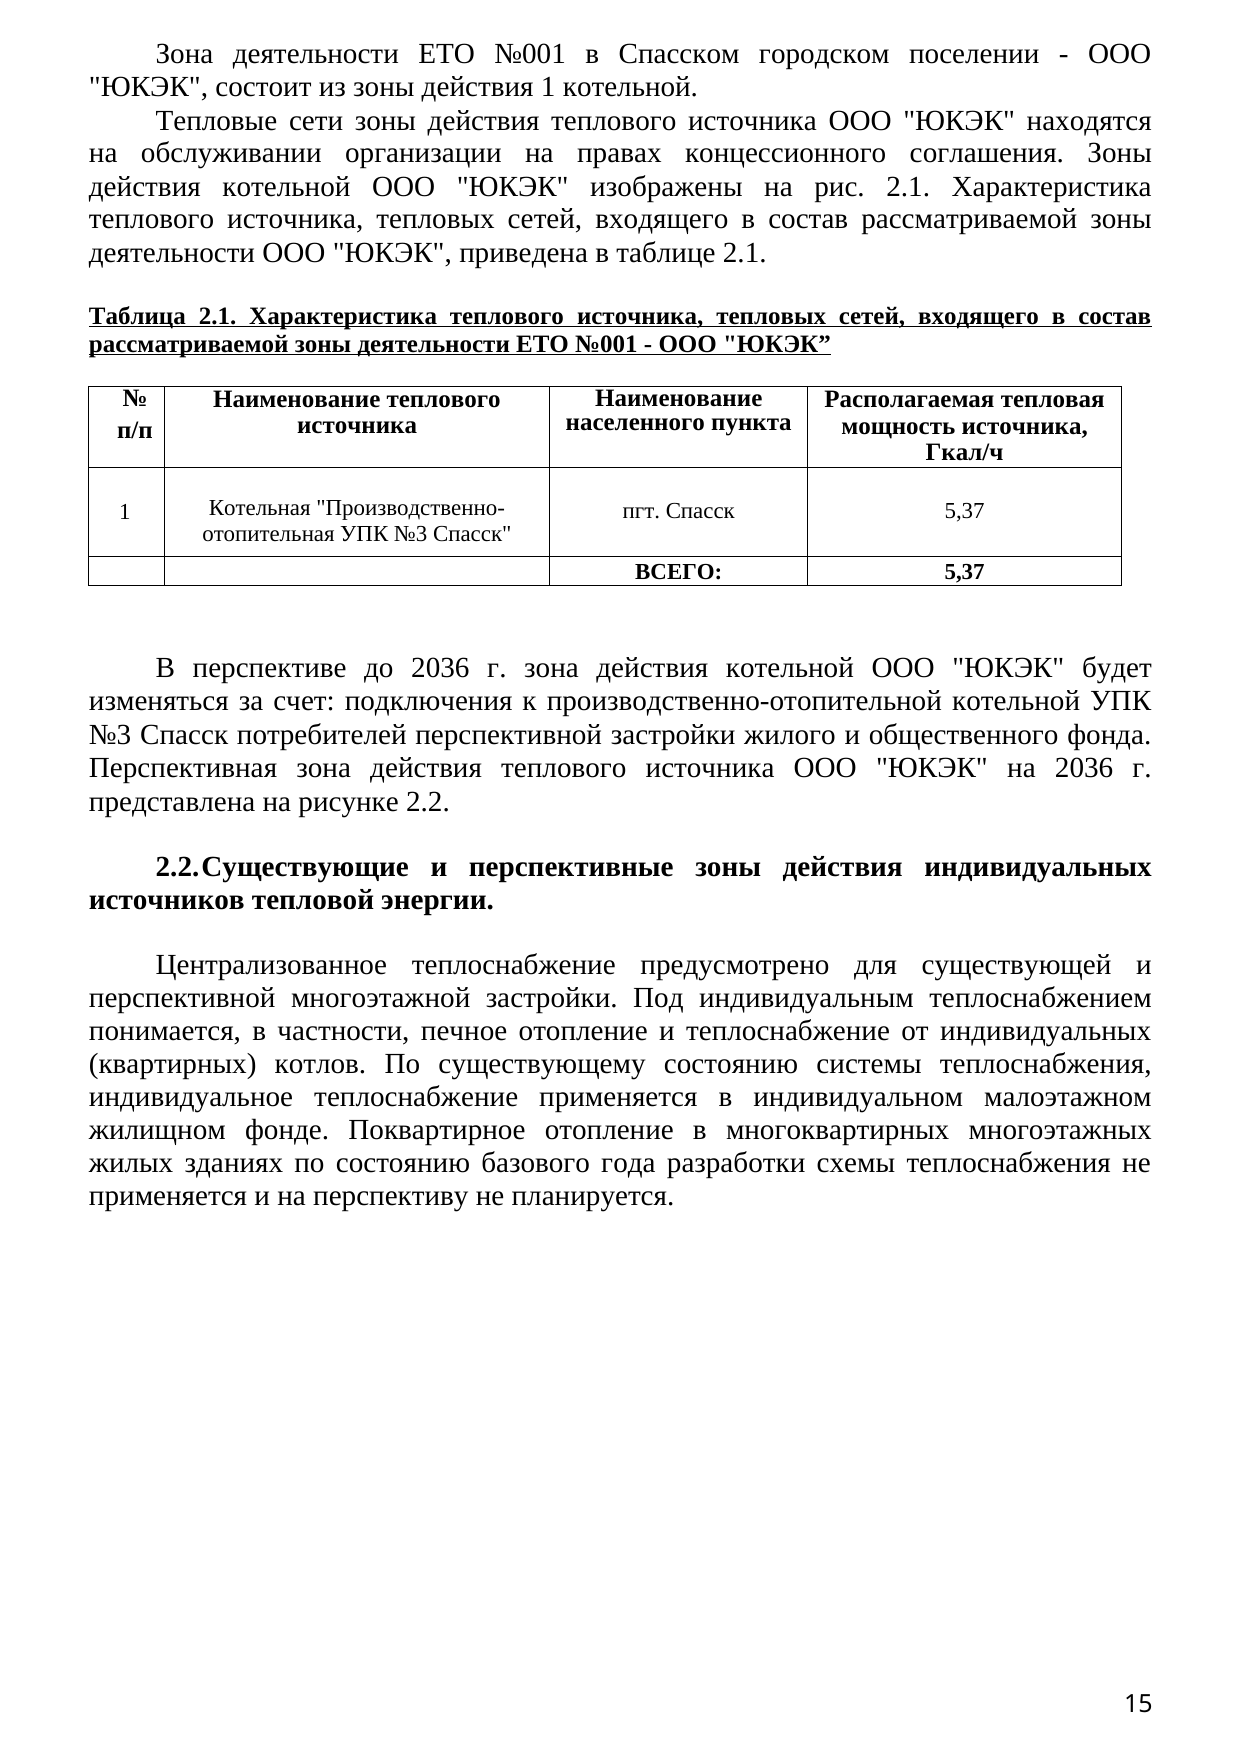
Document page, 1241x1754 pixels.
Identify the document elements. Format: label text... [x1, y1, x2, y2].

text Таблица 2.1. Характеристика теплового источника, тепловых сетей, входящего в состав рассматриваемой зоны деятельности ЕТО №001 - ООО "ЮКЭК” [89, 302, 1152, 326]
text В перспективе до 2036 г. зона действия котельной ООО "ЮКЭК" будет изменяться за счет: подключения к производственно-отопительной котельной УПК №3 Спасск потребителей перспективной застройки жилого и общественного фонда. Перспективная зона действия теплового источника ООО "ЮКЭК" на 2036 г. представлена на рисунке 2.2. [89, 650, 1152, 818]
table_header Наименование населенного пункта [550, 387, 807, 467]
text Таблица 2.1. Характеристика теплового источника, тепловых сетей, входящего в состав рассматриваемой зоны деятельности ЕТО №001 - ООО "ЮКЭК” [89, 327, 1152, 358]
table_cell 5,37 [808, 468, 1121, 556]
text Тепловые сети зоны действия теплового источника ООО "ЮКЭК" находятся на обслуживании организации на правах концессионного соглашения. Зоны действия котельной ООО "ЮКЭК" изображены на рис. 2.1. Характеристика теплового источника, тепловых сетей, входящего в состав рассматриваемой зоны деятельности ООО "ЮКЭК", приведена в таблице 2.1. [89, 103, 1152, 269]
table_cell пгт. Спасск [550, 468, 807, 556]
text Зона деятельности ЕТО №001 в Спасском городском поселении - ООО "ЮКЭК", состоит из зоны действия 1 котельной. [89, 37, 1152, 103]
table_cell 1 [89, 468, 164, 556]
table_cell [89, 557, 164, 584]
table_header № п/п [89, 387, 164, 467]
table_cell [165, 557, 549, 584]
list Существующие и перспективные зоны действия индивидуальных источников тепловой энергии. [89, 849, 1152, 916]
table_cell 5,37 [808, 557, 1121, 584]
table_header Располагаемая тепловая мощность источника, Гкал/ч [808, 387, 1121, 467]
table_header Наименование теплового источника [165, 387, 549, 467]
table_cell Котельная "Производственно- отопительная УПК №3 Спасск" [165, 468, 549, 556]
table_cell ВСЕГО: [550, 557, 807, 584]
text Централизованное теплоснабжение предусмотрено для существующей и перспективной многоэтажной застройки. Под индивидуальным теплоснабжением понимается, в частности, печное отопление и теплоснабжение от индивидуальных (квартирных) котлов. По существующему состоянию системы теплоснабжения, индивидуальное теплоснабжение применяется в индивидуальном малоэтажном жилищном фонде. Поквартирное отопление в многоквартирных многоэтажных жилых зданиях по состоянию базового года разработки схемы теплоснабжения не применяется и на перспективу не планируется. [89, 948, 1152, 1212]
